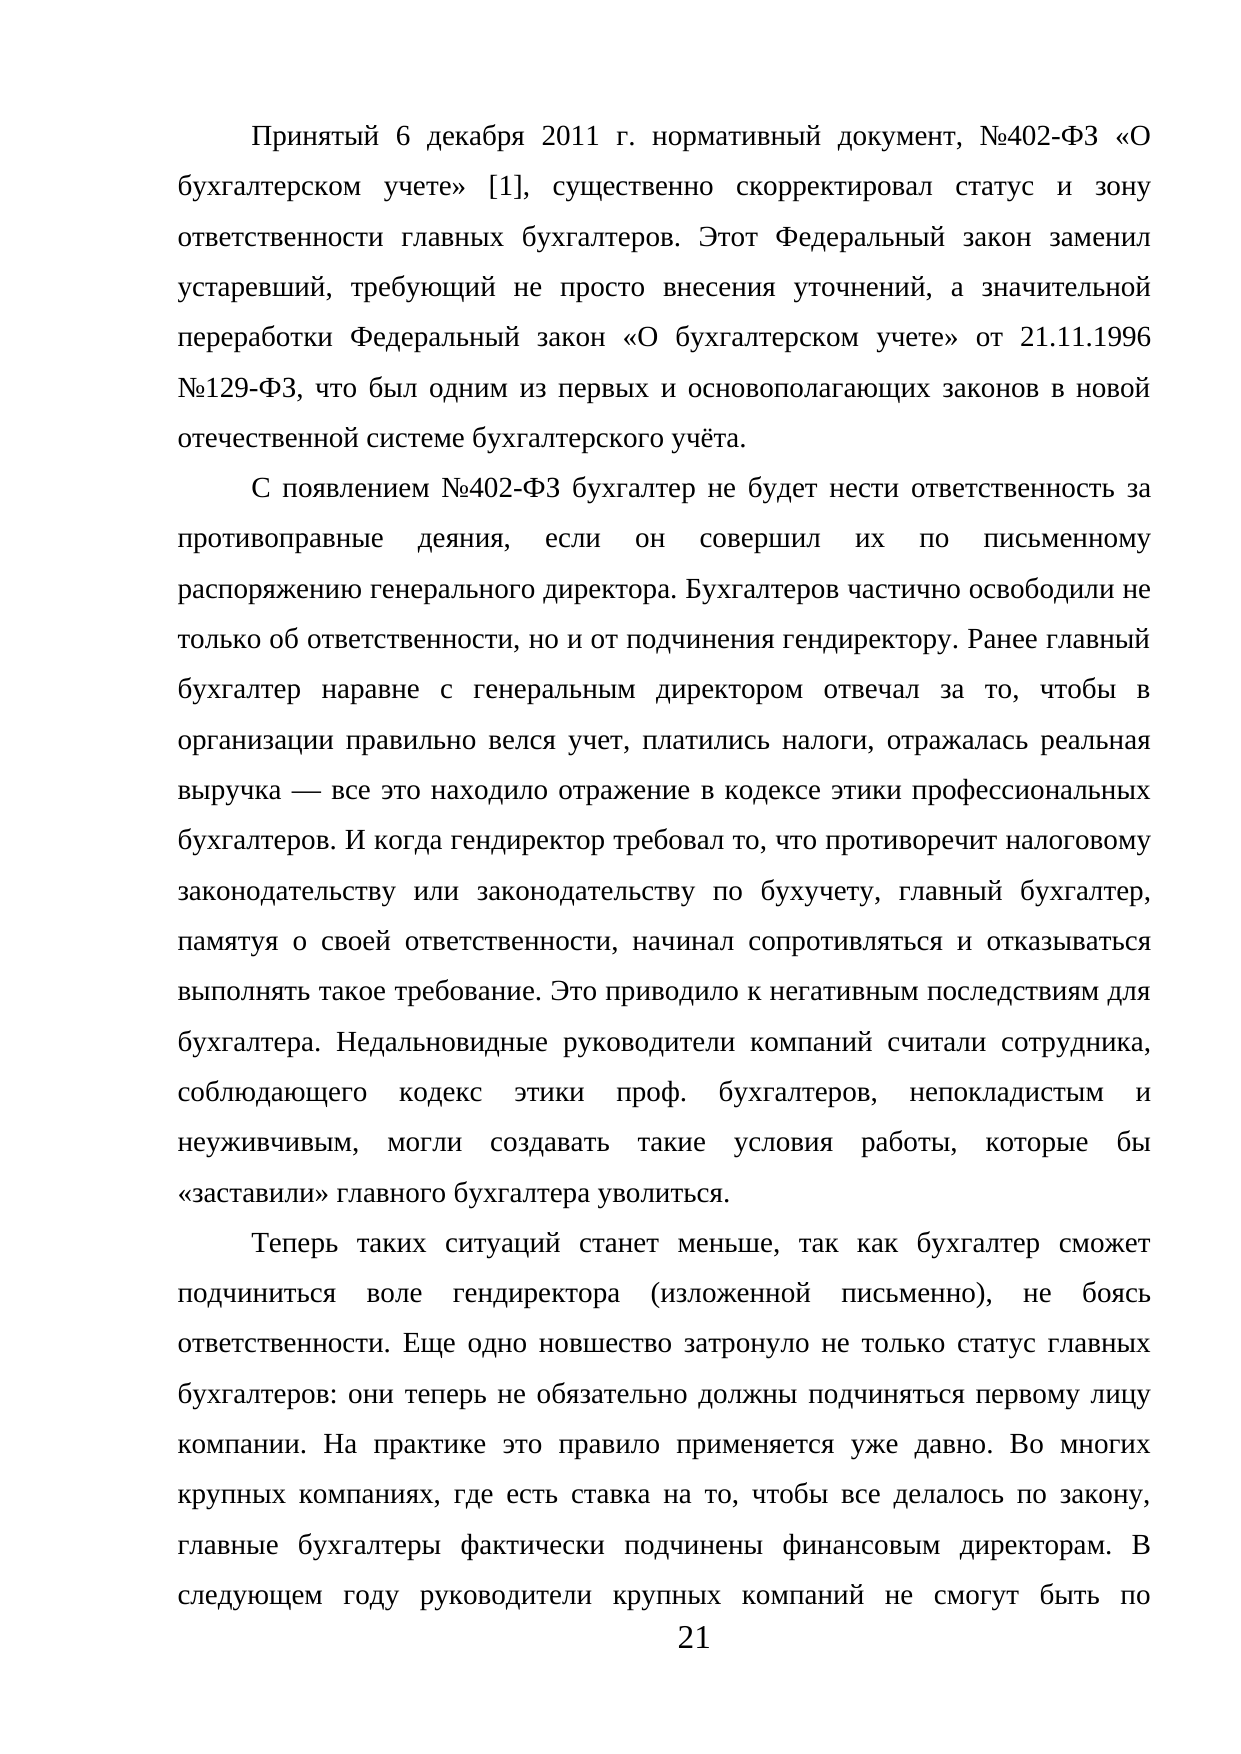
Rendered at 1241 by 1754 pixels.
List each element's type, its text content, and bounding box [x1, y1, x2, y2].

text Принятый 6 декабря 2011 г. нормативный документ, №402-ФЗ «О бухгалтерском учете» [1], существенно скорректировал статус и зону ответственности главных бухгалтеров. Этот Федеральный закон заменил устаревший, требующий не просто внесения уточнений, а значительной переработки Федеральный закон «О бухгалтерском учете» от 21.11.1996 №129-ФЗ, что был одним из первых и основополагающих законов в новой отечественной системе бухгалтерского учёта. [177, 118, 1152, 453]
text С появлением №402-ФЗ бухгалтер не будет нести ответственность за противоправные деяния, если он совершил их по письменному распоряжению генерального директора. Бухгалтеров частично освободили не только об ответственности, но и от подчинения гендиректору. Ранее главный бухгалтер наравне с генеральным директором отвечал за то, чтобы в организации правильно велся учет, платились налоги, отражалась реальная выручка — все это находило отражение в кодексе этики профессиональных бухгалтеров. И когда гендиректор требовал то, что противоречит налоговому законодательству или законодательству по бухучету, главный бухгалтер, памятуя о своей ответственности, начинал сопротивляться и отказываться выполнять такое требование. Это приводило к негативным последствиям для бухгалтера. Недальновидные руководители компаний считали сотрудника, соблюдающего кодекс этики проф. бухгалтеров, непокладистым и неуживчивым, могли создавать такие условия работы, которые бы «заставили» главного бухгалтера уволиться. [177, 470, 1152, 1208]
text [177, 1225, 1152, 1611]
